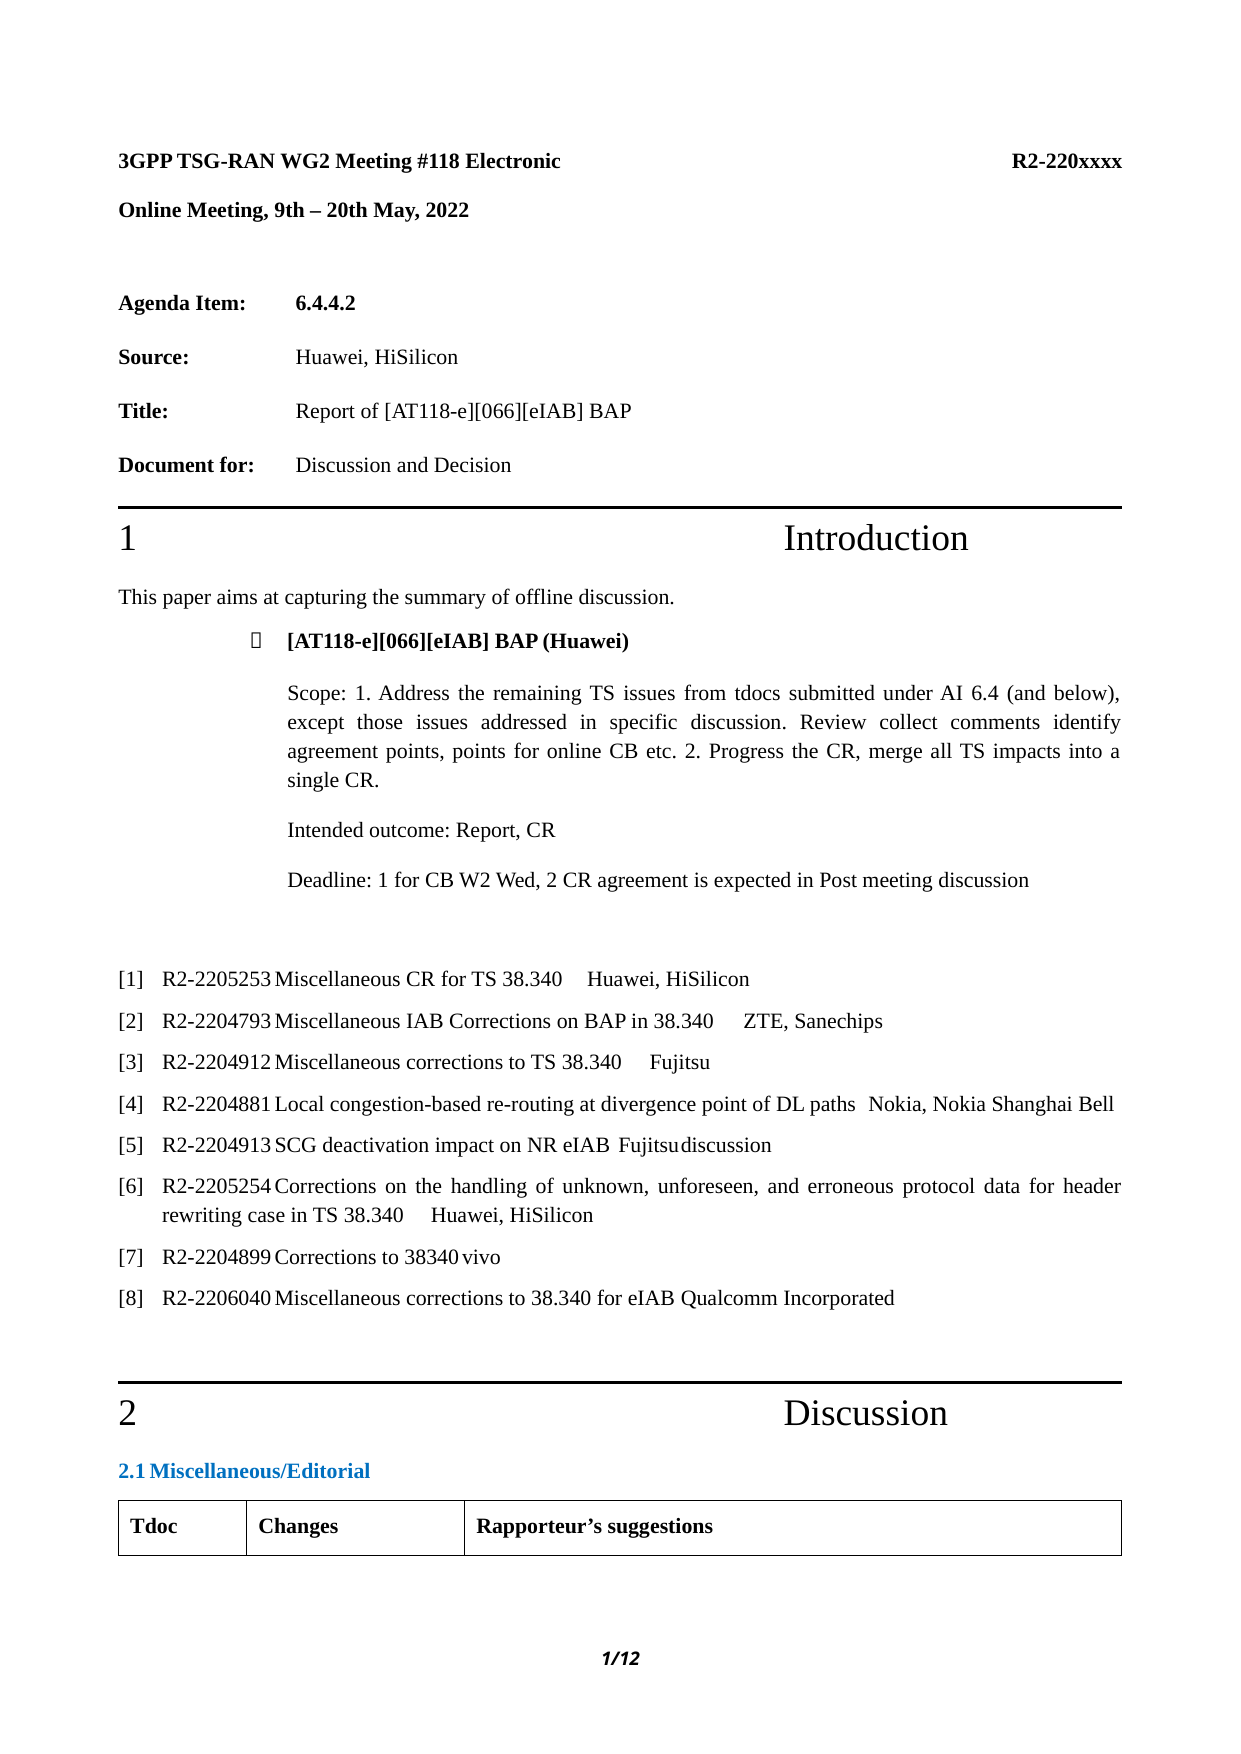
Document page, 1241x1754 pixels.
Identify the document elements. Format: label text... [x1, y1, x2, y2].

list R2-2206040 Miscellaneous corrections to 38.340 for eIAB Qualcomm Incorporated [118, 1285, 1122, 1311]
table_header Changes [247, 1501, 464, 1555]
text Document for: Discussion and Decision [118, 452, 1122, 477]
text [AT118-e][066][eIAB] BAP (Huawei) [249, 625, 1122, 655]
text Source: Huawei, HiSilicon [118, 344, 1122, 369]
text Scope: 1. Address the remaining TS issues from tdocs submitted under AI 6.4 (and below), except those issues addressed in specific discussion. Review collect comments identify agreement points, points for online CB etc. 2. Progress the CR, merge all TS impacts into a single CR. [249, 680, 1122, 792]
text This paper aims at capturing the summary of offline discussion. [118, 584, 1122, 609]
list R2-2205253 Miscellaneous CR for TS 38.340 Huawei, HiSilicon [118, 966, 1122, 991]
table_header Rapporteur’s suggestions [465, 1501, 1121, 1555]
text Title: Report of [AT118-e][066][eIAB] BAP [118, 398, 1122, 423]
list R2-2204899 Corrections to 38340 vivo [118, 1244, 1122, 1269]
list R2-2205254 Corrections on the handling of unknown, unforeseen, and erroneous protocol data for header rewriting case in TS 38.340 Huawei, HiSilicon [118, 1173, 1122, 1228]
list R2-2204913 SCG deactivation impact on NR eIAB Fujitsu discussion [118, 1132, 1122, 1157]
list R2-2204793 Miscellaneous IAB Corrections on BAP in 38.340 ZTE, Sanechips [118, 1008, 1122, 1033]
subtitle Introduction [118, 509, 1122, 558]
text 2.1 Miscellaneous/Editorial [118, 1458, 1122, 1484]
list R2-2204881 Local congestion-based re-routing at divergence point of DL paths Nokia, Nokia Shanghai Bell [118, 1091, 1122, 1116]
text Deadline: 1 for CB W2 Wed, 2 CR agreement is expected in Post meeting discussion [249, 867, 1122, 892]
text Online Meeting, 9th – 20th May, 2022 [118, 197, 1122, 223]
text 3GPP TSG-RAN WG2 Meeting #118 Electronic R2-220xxxx [118, 148, 1122, 173]
table_header Tdoc [119, 1501, 246, 1555]
subtitle Discussion [118, 1384, 1122, 1433]
text Intended outcome: Report, CR [249, 817, 1122, 842]
list R2-2204912 Miscellaneous corrections to TS 38.340 Fujitsu [118, 1049, 1122, 1074]
text Agenda Item: 6.4.4.2 [118, 290, 1122, 315]
